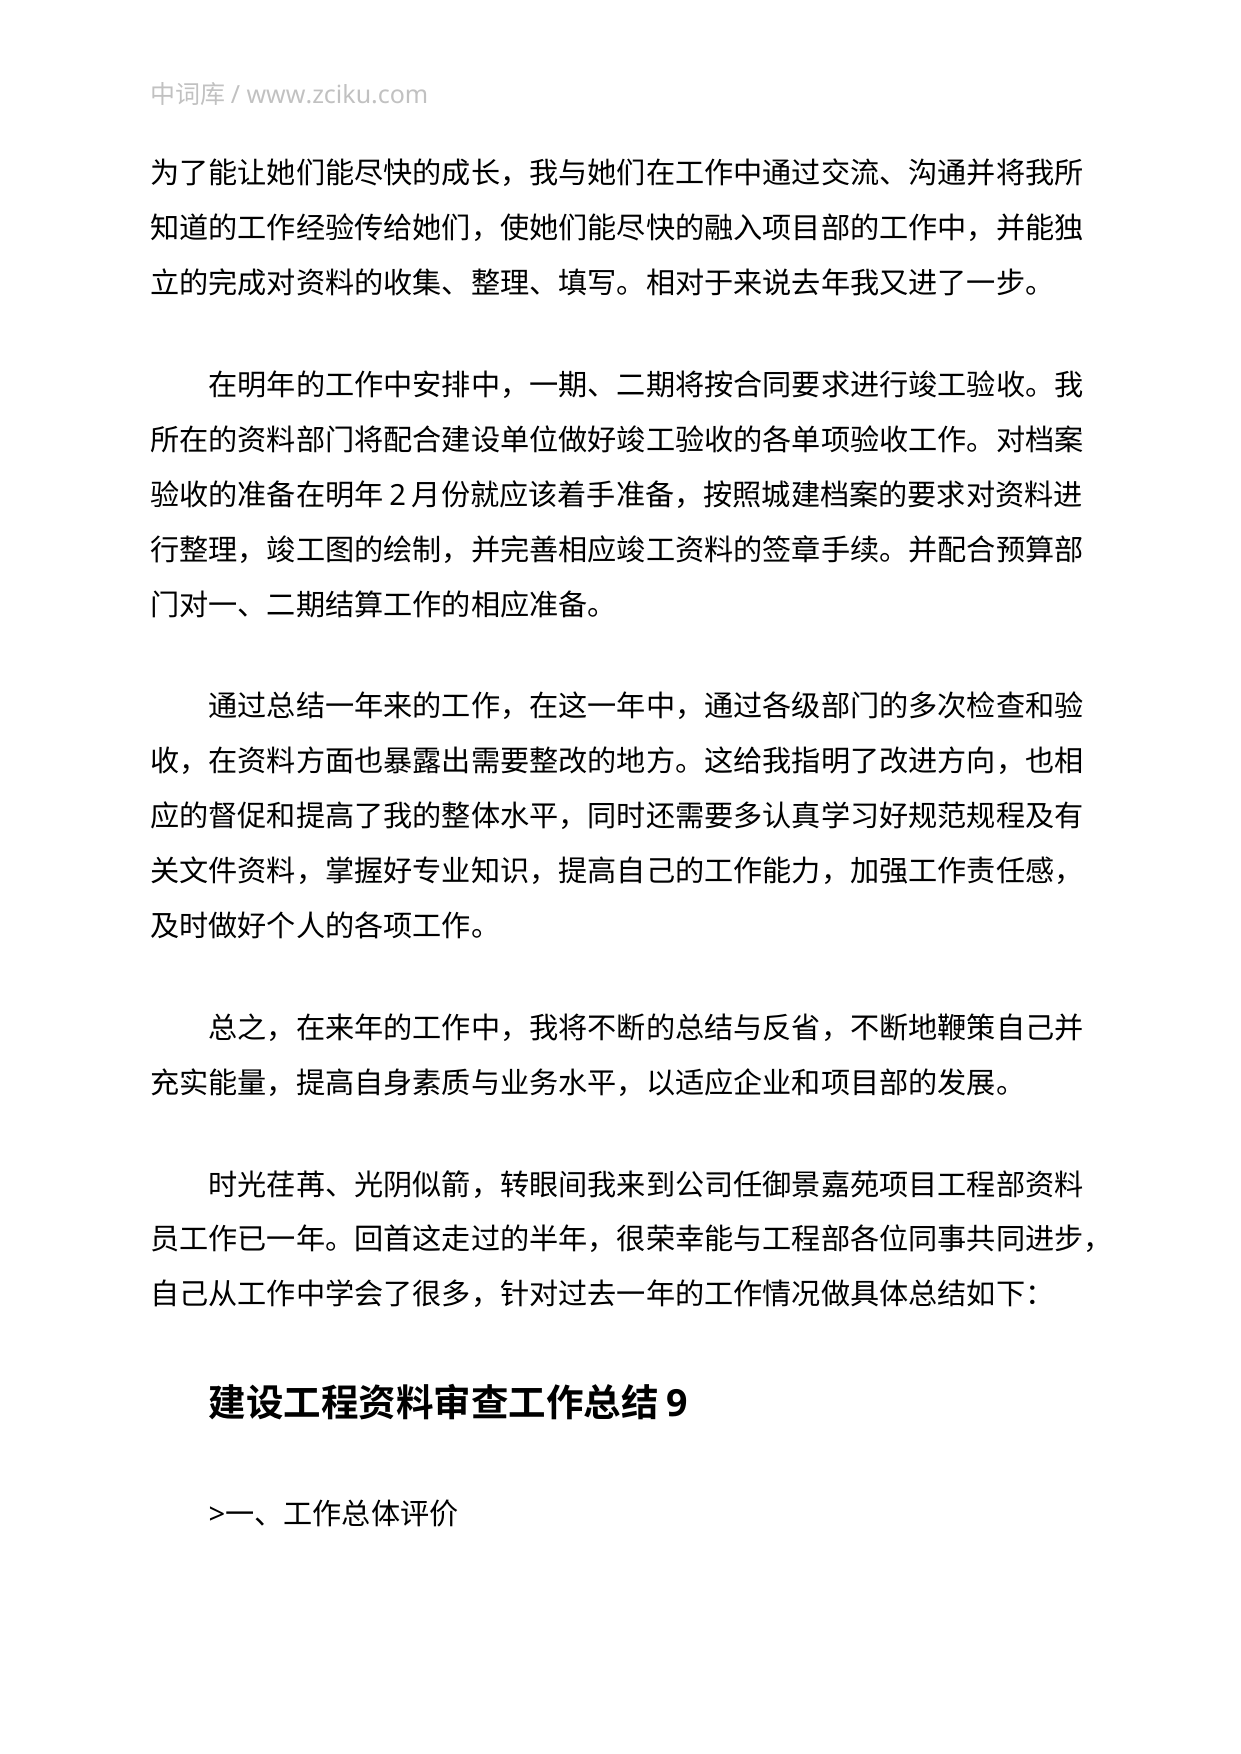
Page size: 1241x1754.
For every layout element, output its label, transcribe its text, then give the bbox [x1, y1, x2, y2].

text 时光荏苒、光阴似箭，转眼间我来到公司任御景嘉苑项目工程部资料员工作已一年。回首这走过的半年，很荣幸能与工程部各位同事共同进步，自己从工作中学会了很多，针对过去一年的工作情况做具体总结如下： [150, 1161, 1090, 1313]
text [150, 150, 1090, 302]
text >一、工作总体评价 [150, 1490, 1090, 1533]
text 建设工程资料审查工作总结9 [150, 1373, 1090, 1427]
text 总之，在来年的工作中，我将不断的总结与反省，不断地鞭策自己并充实能量，提高自身素质与业务水平，以适应企业和项目部的发展。 [150, 1004, 1090, 1102]
text 在明年的工作中安排中，一期、二期将按合同要求进行竣工验收。我所在的资料部门将配合建设单位做好竣工验收的各单项验收工作。对档案验收的准备在明年2月份就应该着手准备，按照城建档案的要求对资料进行整理，竣工图的绘制，并完善相应竣工资料的签章手续。并配合预算部门对一、二期结算工作的相应准备。 [150, 362, 1090, 623]
text 通过总结一年来的工作，在这一年中，通过各级部门的多次检查和验收，在资料方面也暴露出需要整改的地方。这给我指明了改进方向，也相应的督促和提高了我的整体水平，同时还需要多认真学习好规范规程及有关文件资料，掌握好专业知识，提高自己的工作能力，加强工作责任感，及时做好个人的各项工作。 [150, 683, 1090, 945]
